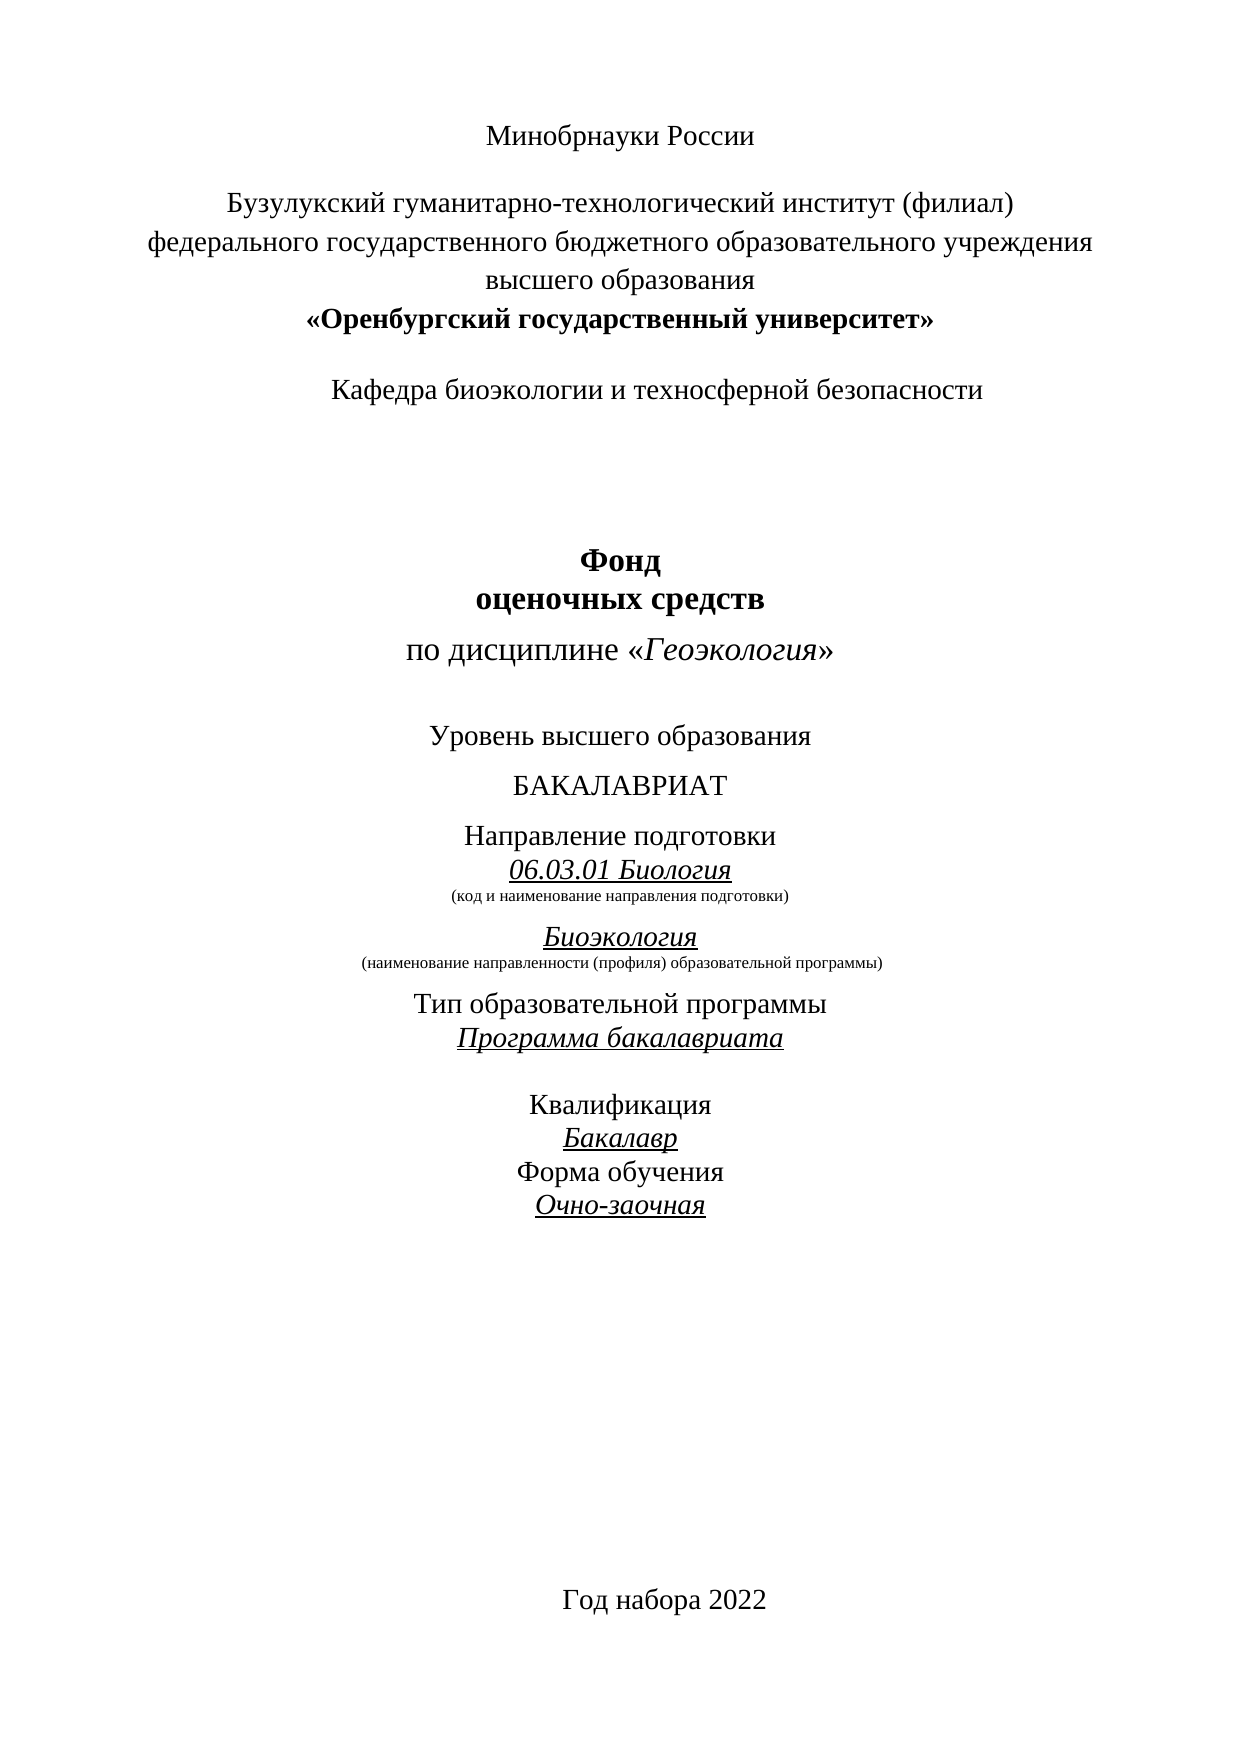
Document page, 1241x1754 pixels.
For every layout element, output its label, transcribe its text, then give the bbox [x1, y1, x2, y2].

text Фонд [118, 540, 1122, 578]
text Год набора 2022 [118, 1582, 1122, 1616]
text (код и наименование направления подготовки) [118, 886, 1122, 919]
text «Оренбургский государственный университет» [118, 301, 1122, 334]
text Бузулукский гуманитарно-технологический институт (филиал) [118, 185, 1122, 219]
text высшего образования [118, 262, 1122, 296]
text БАКАЛАВРИАТ [118, 768, 1122, 802]
text федерального государственного бюджетного образовательного учреждения [118, 224, 1122, 257]
text Квалификация [118, 1087, 1122, 1120]
text (наименование направленности (профиля) образовательной программы) [118, 953, 1122, 986]
text оценочных средств [118, 578, 1122, 617]
text Направление подготовки [118, 818, 1122, 852]
text Биоэкология [118, 919, 1122, 953]
text Программа бакалавриата [118, 1020, 1122, 1053]
text Уровень высшего образования [118, 718, 1122, 751]
text 06.03.01 Биология [118, 852, 1122, 886]
text Очно-заочная [118, 1187, 1122, 1221]
text Кафедра биоэкологии и техносферной безопасности [118, 372, 1122, 406]
text Форма обучения [118, 1154, 1122, 1187]
text по дисциплине «Геоэкология» [118, 629, 1122, 668]
text Бакалавр [118, 1120, 1122, 1154]
text Минобрнауки России [118, 118, 1122, 152]
text Тип образовательной программы [118, 986, 1122, 1020]
